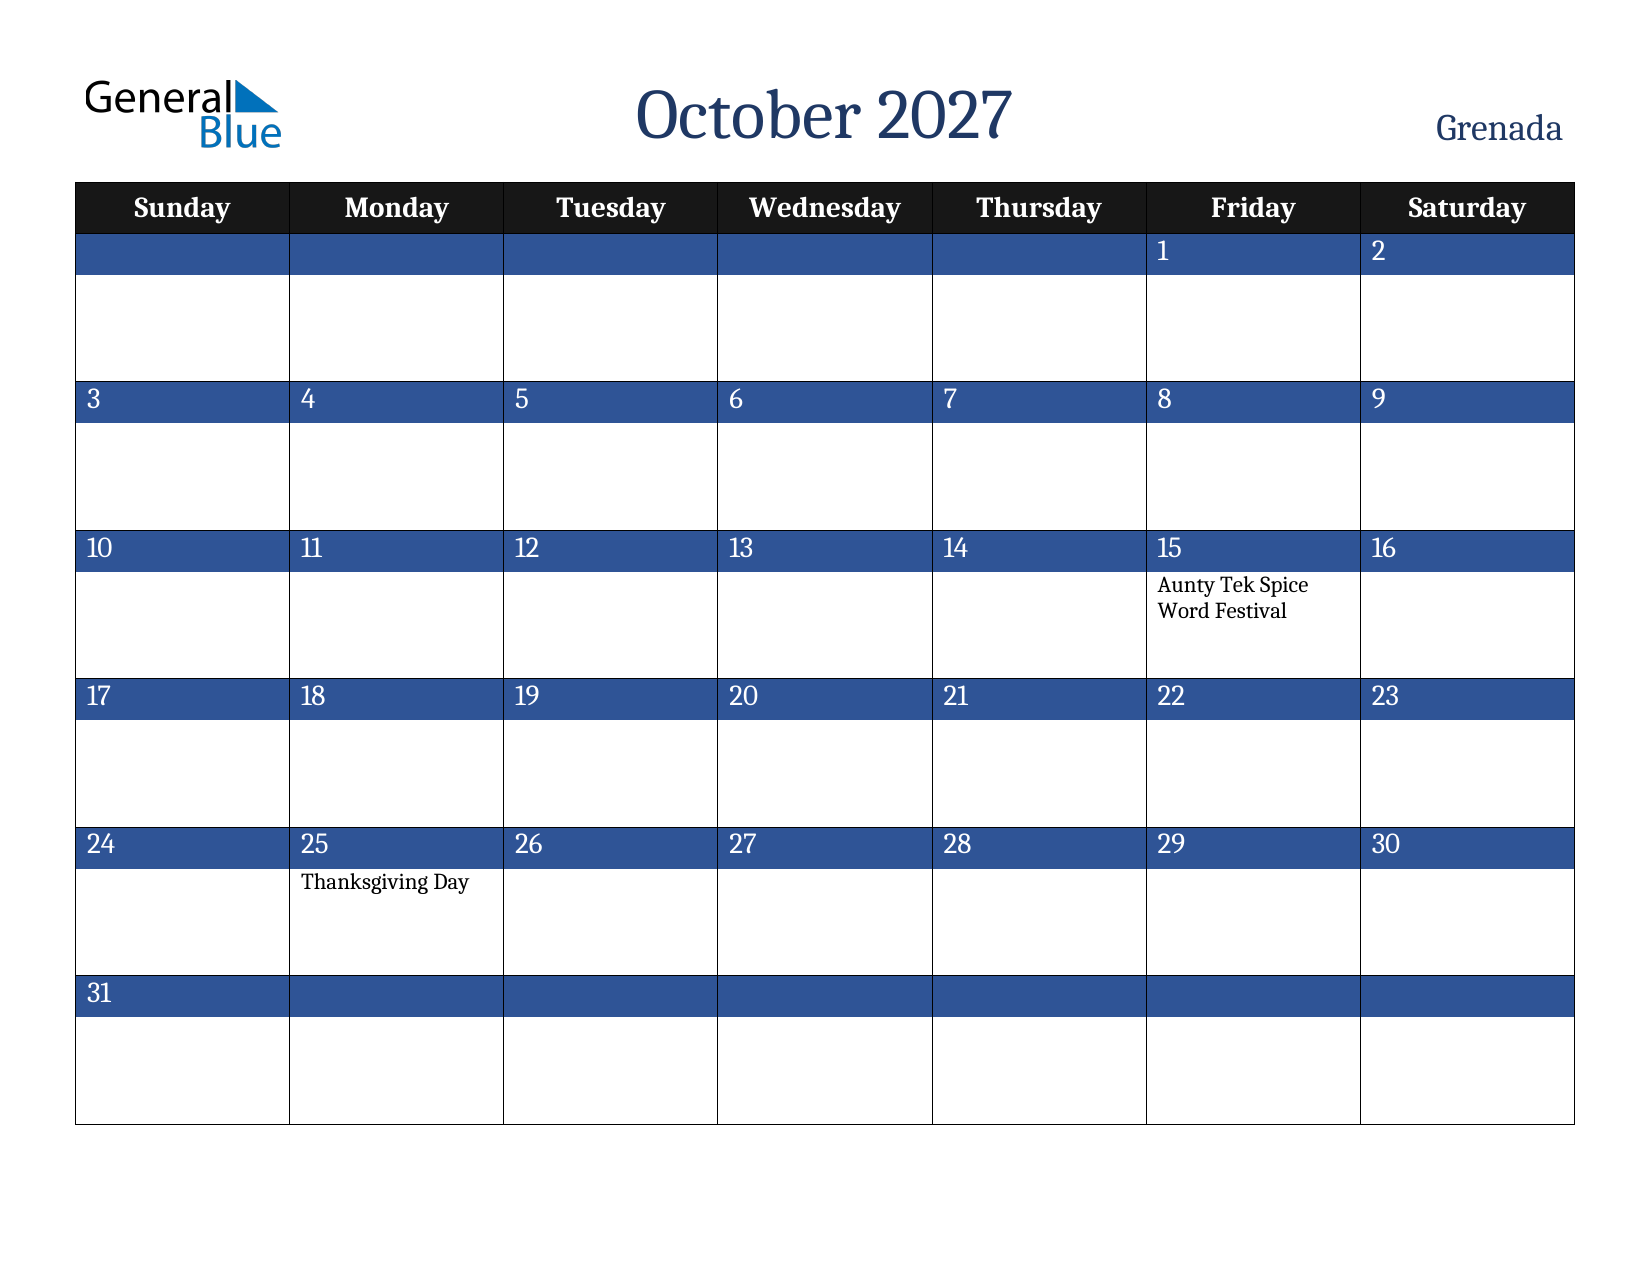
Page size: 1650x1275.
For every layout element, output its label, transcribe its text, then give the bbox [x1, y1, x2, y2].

table_cell [1361, 423, 1574, 530]
table_cell [1147, 1017, 1360, 1123]
table_cell [290, 976, 503, 1017]
table_cell Friday [1147, 183, 1360, 233]
table_cell [290, 572, 503, 678]
table_cell [76, 720, 289, 827]
table_cell 15 [1147, 531, 1360, 572]
table_header [76, 75, 503, 182]
table_cell [718, 869, 932, 975]
table_cell [290, 1017, 503, 1123]
table_cell 24 [76, 828, 289, 869]
table_cell [504, 976, 717, 1017]
table_cell [290, 234, 503, 275]
table_cell [1361, 869, 1574, 975]
table_cell [933, 234, 1146, 275]
table_cell [76, 572, 289, 678]
table_cell 7 [933, 382, 1146, 423]
table_cell [933, 275, 1146, 381]
table_cell [504, 1017, 717, 1123]
table_cell 3 [76, 382, 289, 423]
table_cell [1147, 423, 1360, 530]
table_cell 11 [290, 531, 503, 572]
table_cell 17 [76, 679, 289, 720]
table_cell 10 [76, 531, 289, 572]
table_cell [76, 275, 289, 381]
table_cell [1147, 869, 1360, 975]
table_cell 19 [504, 679, 717, 720]
table_cell [933, 572, 1146, 678]
table_cell 13 [718, 531, 932, 572]
table_cell [933, 976, 1146, 1017]
table_cell Thursday [933, 183, 1146, 233]
table_cell 2 [1361, 234, 1574, 275]
table_cell 1 [1147, 234, 1360, 275]
table_cell [1361, 572, 1574, 678]
table_cell [718, 720, 932, 827]
table_cell 4 [290, 382, 503, 423]
table_cell [718, 1017, 932, 1123]
table_cell [76, 1017, 289, 1123]
table_cell [933, 1017, 1146, 1123]
table_cell Sunday [76, 183, 289, 233]
table_cell [504, 275, 717, 381]
table_cell 25 [290, 828, 503, 869]
table_cell 8 [1147, 382, 1360, 423]
table_cell 22 [1147, 679, 1360, 720]
table_cell 23 [1361, 679, 1574, 720]
table_cell 29 [1147, 828, 1360, 869]
table_cell [76, 234, 289, 275]
table_cell 31 [76, 976, 289, 1017]
table_cell 6 [718, 382, 932, 423]
table_cell Saturday [1361, 183, 1574, 233]
table_cell [1361, 976, 1574, 1017]
table_header Grenada [1146, 75, 1574, 182]
table_cell 27 [718, 828, 932, 869]
picture [86, 80, 281, 148]
table_cell 30 [1361, 828, 1574, 869]
table_cell Monday [290, 183, 503, 233]
table_cell [504, 423, 717, 530]
table_cell [504, 869, 717, 975]
table_cell [1361, 720, 1574, 827]
table_cell 14 [933, 531, 1146, 572]
table_cell [504, 234, 717, 275]
table_cell 26 [504, 828, 717, 869]
table_cell [76, 423, 289, 530]
table_cell [504, 572, 717, 678]
table_cell 16 [1361, 531, 1574, 572]
table_cell [933, 720, 1146, 827]
table_cell [76, 869, 289, 975]
table_cell [718, 275, 932, 381]
table_cell Wednesday [718, 183, 932, 233]
table_cell 12 [504, 531, 717, 572]
table_cell [290, 423, 503, 530]
table_cell [1147, 720, 1360, 827]
table_cell [933, 869, 1146, 975]
table_cell 9 [1361, 382, 1574, 423]
table_cell [933, 423, 1146, 530]
table_cell [1361, 1017, 1574, 1123]
table_cell [1147, 275, 1360, 381]
table_cell [718, 423, 932, 530]
table_cell [718, 234, 932, 275]
table_cell [504, 720, 717, 827]
table_cell 21 [933, 679, 1146, 720]
table_cell [290, 720, 503, 827]
table_cell 18 [290, 679, 503, 720]
table_cell Aunty Tek Spice Word Festival [1147, 572, 1360, 678]
table_header October 2027 [504, 75, 1146, 182]
table_cell 20 [718, 679, 932, 720]
table_cell [718, 976, 932, 1017]
table_cell Thanksgiving Day [290, 869, 503, 975]
table_cell [290, 275, 503, 381]
table_cell [1361, 275, 1574, 381]
table_cell 28 [933, 828, 1146, 869]
table_cell [1147, 976, 1360, 1017]
table_cell 5 [504, 382, 717, 423]
table_cell [718, 572, 932, 678]
table_cell Tuesday [504, 183, 717, 233]
